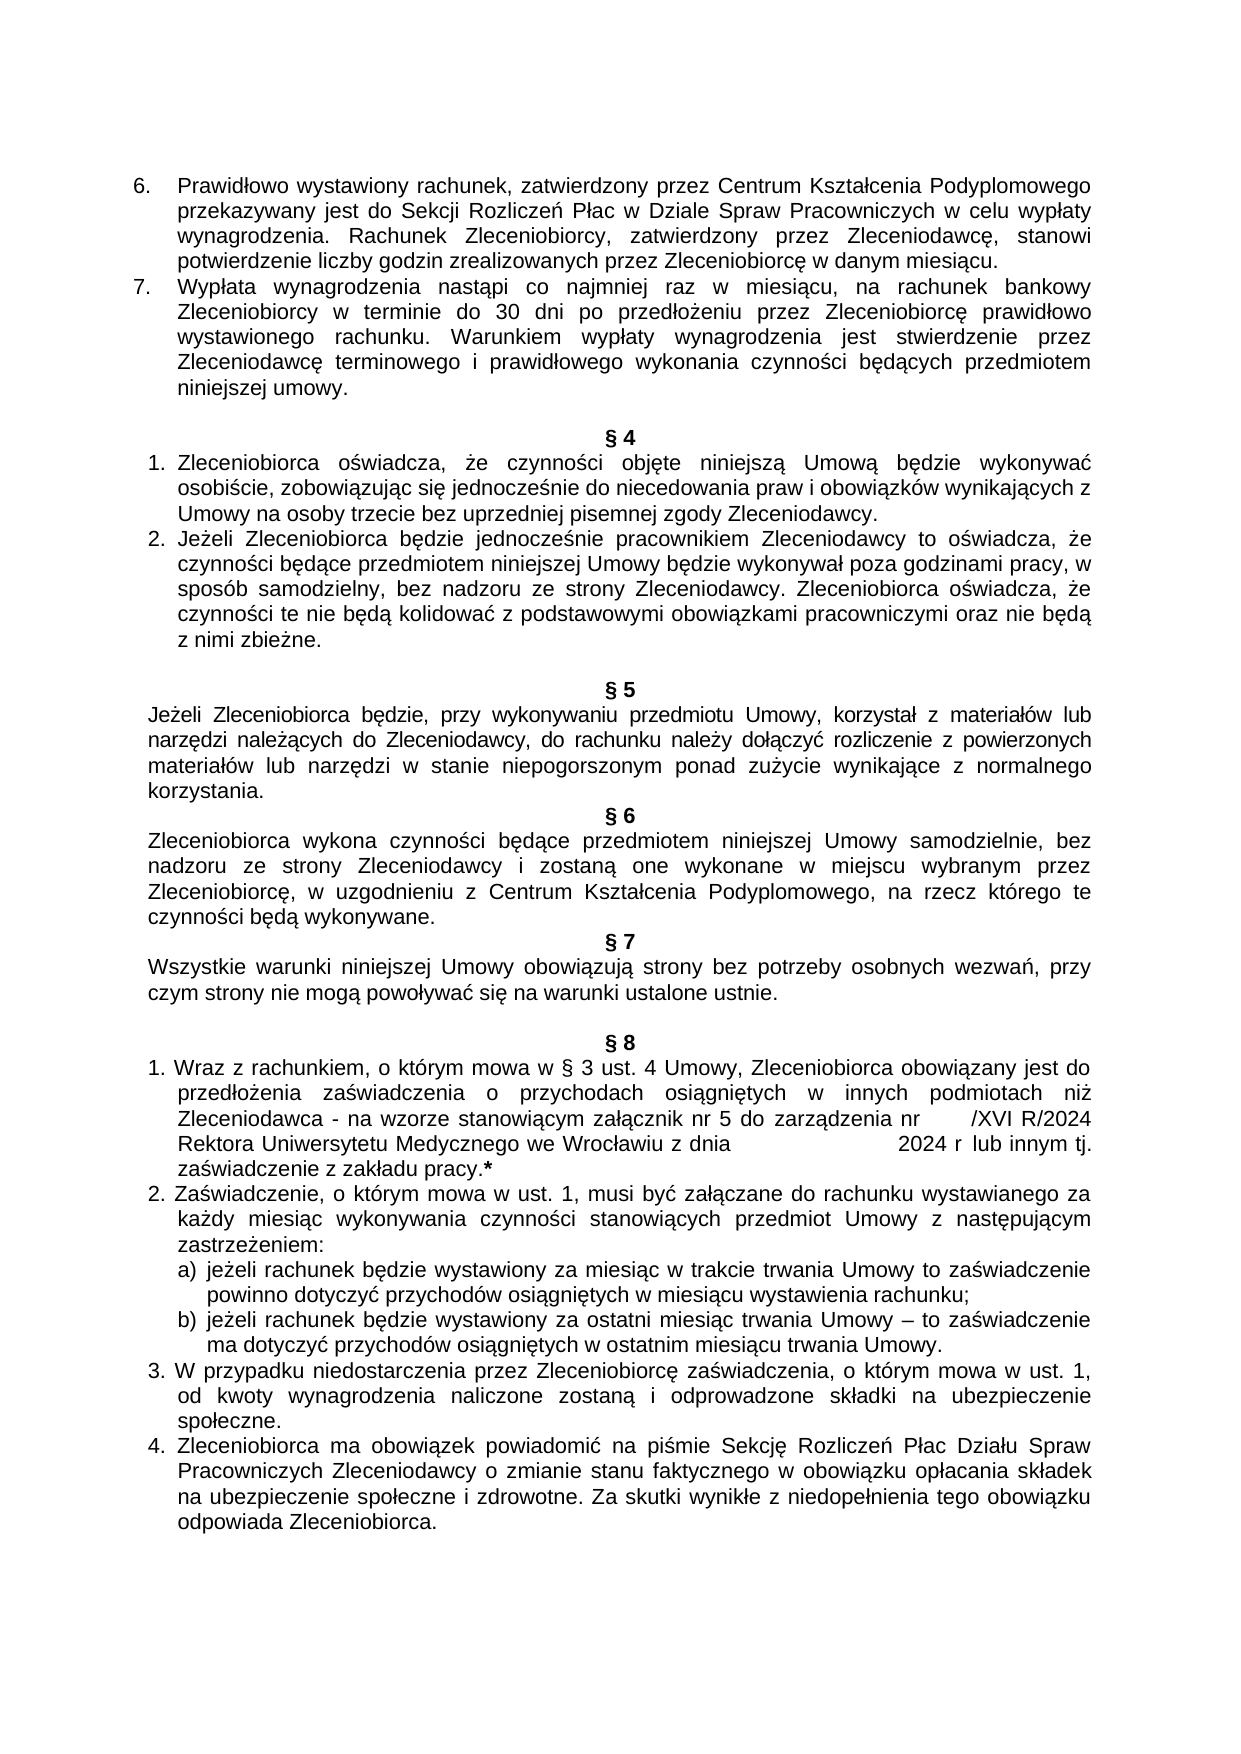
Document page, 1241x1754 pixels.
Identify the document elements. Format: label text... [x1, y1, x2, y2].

text Zleceniobiorca wykona czynności będące przedmiotem niniejszej Umowy samodzielnie, bez nadzoru ze strony Zleceniodawcy i zostaną one wykonane w miejscu wybranym przez Zleceniobiorcę, w uzgodnieniu z Centrum Kształcenia Podyplomowego, na rzecz którego te czynności będą wykonywane. [148, 828, 1093, 929]
list Jeżeli Zleceniobiorca będzie jednocześnie pracownikiem Zleceniodawcy to oświadcza, że czynności będące przedmiotem niniejszej Umowy będzie wykonywał poza godzinami pracy, w sposób samodzielny, bez nadzoru ze strony Zleceniodawcy. Zleceniobiorca oświadcza, że czynności te nie będą kolidować z podstawowymi obowiązkami pracowniczymi oraz nie będą z nimi zbieżne. [148, 526, 1093, 652]
text 2. Zaświadczenie, o którym mowa w ust. 1, musi być załączane do rachunku wystawianego za każdy miesiąc wykonywania czynności stanowiących przedmiot Umowy z następującym zastrzeżeniem: [148, 1181, 1093, 1257]
text § 8 [148, 1030, 1093, 1055]
list jeżeli rachunek będzie wystawiony za ostatni miesiąc trwania Umowy – to zaświadczenie ma dotyczyć przychodów osiągniętych w ostatnim miesiącu trwania Umowy. [177, 1307, 1093, 1358]
text § 5 [148, 677, 1093, 702]
text § 6 [148, 803, 1093, 828]
list Wypłata wynagrodzenia nastąpi co najmniej raz w miesiącu, na rachunek bankowy Zleceniobiorcy w terminie do 30 dni po przedłożeniu przez Zleceniobiorcę prawidłowo wystawionego rachunku. Warunkiem wypłaty wynagrodzenia jest stwierdzenie przez Zleceniodawcę terminowego i prawidłowego wykonania czynności będących przedmiotem niniejszej umowy. [133, 274, 1093, 400]
text § 7 [148, 929, 1093, 954]
list Zleceniobiorca oświadcza, że czynności objęte niniejszą Umową będzie wykonywać osobiście, zobowiązując się jednocześnie do niecedowania praw i obowiązków wynikających z Umowy na osoby trzecie bez uprzedniej pisemnej zgody Zleceniodawcy. [148, 450, 1093, 526]
list Prawidłowo wystawiony rachunek, zatwierdzony przez Centrum Kształcenia Podyplomowego przekazywany jest do Sekcji Rozliczeń Płac w Dziale Spraw Pracowniczych w celu wypłaty wynagrodzenia. Rachunek Zleceniobiorcy, zatwierdzony przez Zleceniodawcę, stanowi potwierdzenie liczby godzin zrealizowanych przez Zleceniobiorcę w danym miesiącu. [133, 173, 1093, 274]
text 4. Zleceniobiorca ma obowiązek powiadomić na piśmie Sekcję Rozliczeń Płac Działu Spraw Pracowniczych Zleceniodawcy o zmianie stanu faktycznego w obowiązku opłacania składek na ubezpieczenie społeczne i zdrowotne. Za skutki wynikłe z niedopełnienia tego obowiązku odpowiada Zleceniobiorca. [148, 1433, 1093, 1534]
text § 4 [148, 425, 1093, 450]
text 1. Wraz z rachunkiem, o którym mowa w § 3 ust. 4 Umowy, Zleceniobiorca obowiązany jest do przedłożenia zaświadczenia o przychodach osiągniętych w innych podmiotach niż Zleceniodawca - na wzorze stanowiącym załącznik nr 5 do zarządzenia nr /XVI R/2024 Rektora Uniwersytetu Medycznego we Wrocławiu z dnia 2024 r lub innym tj. zaświadczenie z zakładu pracy.* [148, 1055, 1093, 1181]
text Jeżeli Zleceniobiorca będzie, przy wykonywaniu przedmiotu Umowy, korzystał z materiałów lub narzędzi należących do Zleceniodawcy, do rachunku należy dołączyć rozliczenie z powierzonych materiałów lub narzędzi w stanie niepogorszonym ponad zużycie wynikające z normalnego korzystania. [148, 702, 1093, 803]
text 3. W przypadku niedostarczenia przez Zleceniobiorcę zaświadczenia, o którym mowa w ust. 1, od kwoty wynagrodzenia naliczone zostaną i odprowadzone składki na ubezpieczenie społeczne. [148, 1358, 1093, 1433]
text Wszystkie warunki niniejszej Umowy obowiązują strony bez potrzeby osobnych wezwań, przy czym strony nie mogą powoływać się na warunki ustalone ustnie. [148, 954, 1093, 1005]
list jeżeli rachunek będzie wystawiony za miesiąc w trakcie trwania Umowy to zaświadczenie powinno dotyczyć przychodów osiągniętych w miesiącu wystawienia rachunku; [177, 1257, 1093, 1307]
